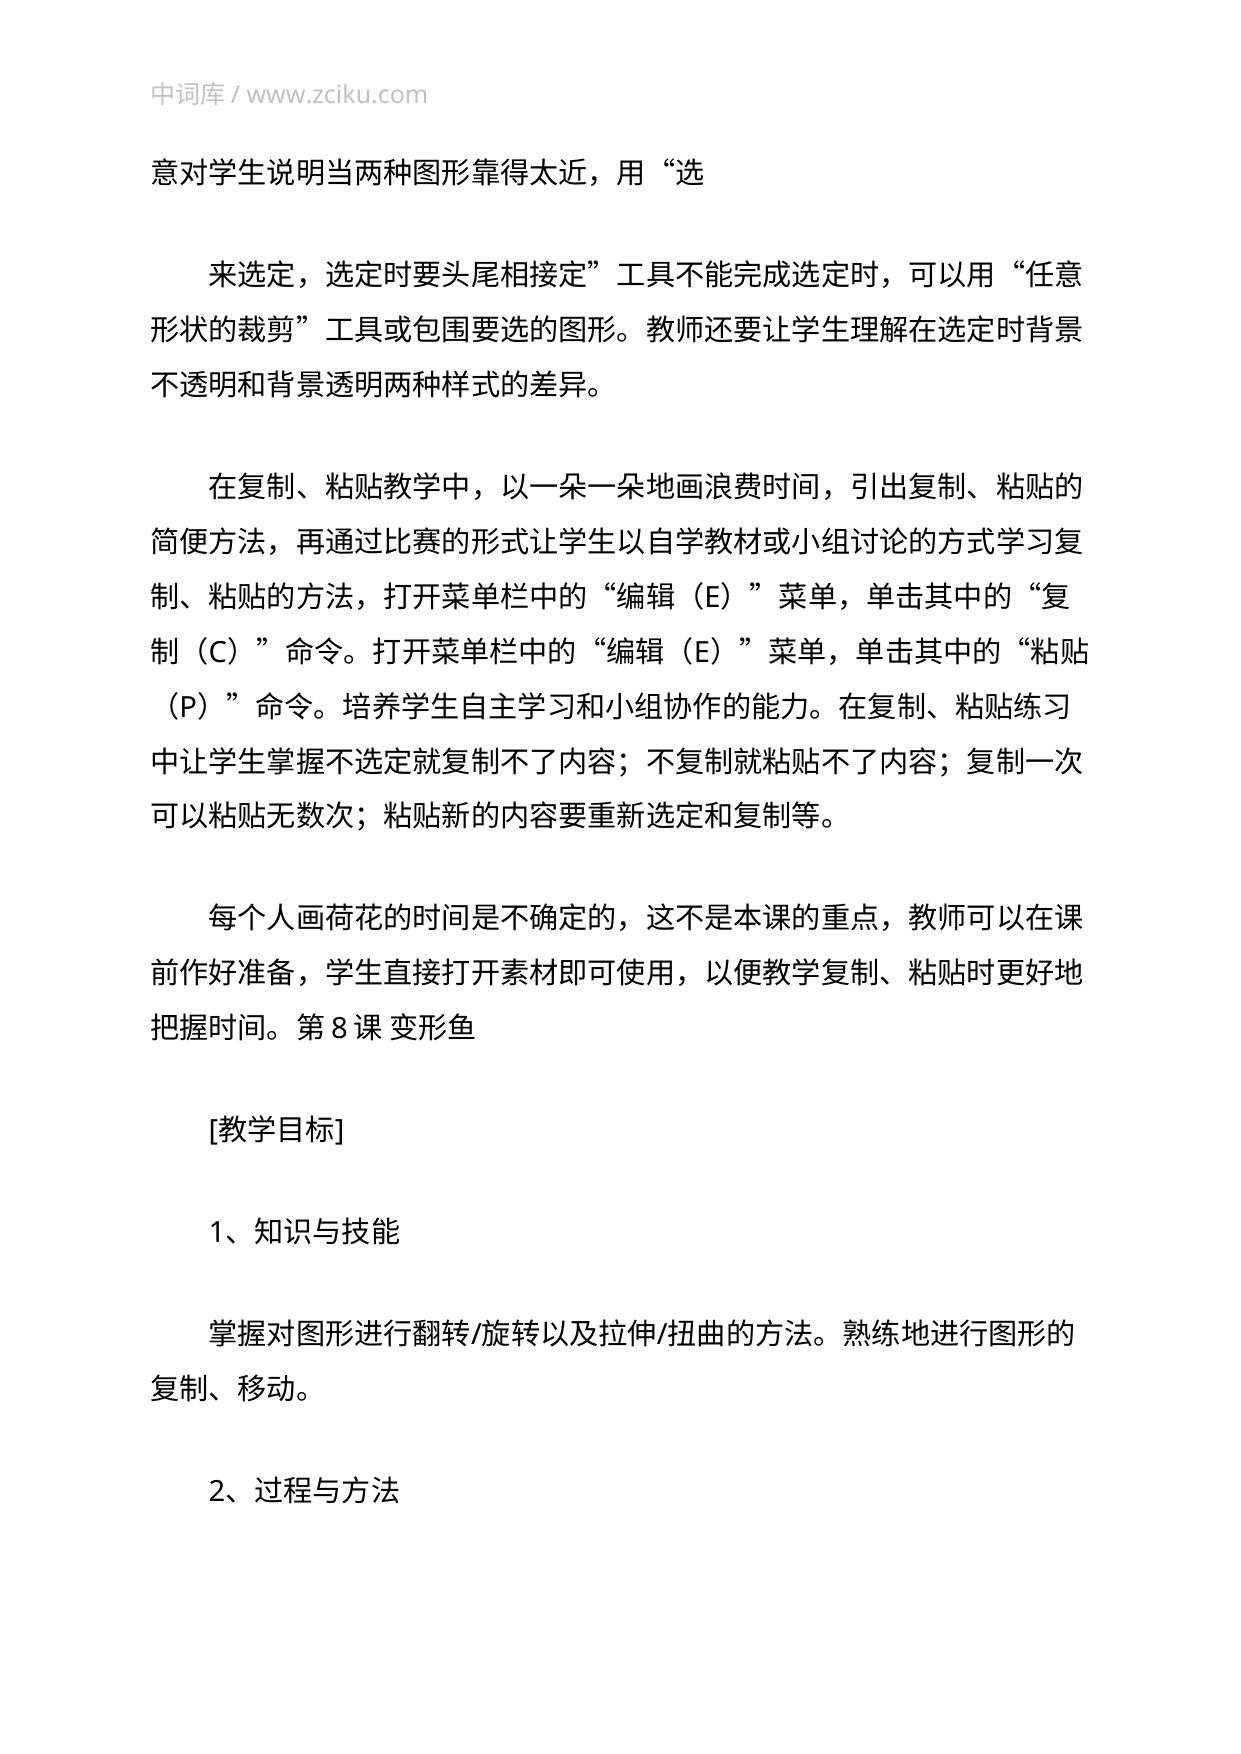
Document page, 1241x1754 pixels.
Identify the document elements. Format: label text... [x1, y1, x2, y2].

text [教学目标] [150, 1107, 1090, 1149]
text 掌握对图形进行翻转/旋转以及拉伸/扭曲的方法。熟练地进行图形的复制、移动。 [150, 1311, 1090, 1408]
text 每个人画荷花的时间是不确定的，这不是本课的重点，教师可以在课前作好准备，学生直接打开素材即可使用，以便教学复制、粘贴时更好地把握时间。第8课 变形鱼 [150, 895, 1090, 1047]
text 1、知识与技能 [150, 1208, 1090, 1251]
text 2、过程与方法 [150, 1467, 1090, 1510]
text 来选定，选定时要头尾相接定”工具不能完成选定时，可以用“任意形状的裁剪”工具或包围要选的图形。教师还要让学生理解在选定时背景不透明和背景透明两种样式的差异。 [150, 252, 1090, 404]
text 在复制、粘贴教学中，以一朵一朵地画浪费时间，引出复制、粘贴的简便方法，再通过比赛的形式让学生以自学教材或小组讨论的方式学习复制、粘贴的方法，打开菜单栏中的“编辑（E）”菜单，单击其中的“复制（C）”命令。打开菜单栏中的“编辑（E）”菜单，单击其中的“粘贴（P）”命令。培养学生自主学习和小组协作的能力。在复制、粘贴练习中让学生掌握不选定就复制不了内容；不复制就粘贴不了内容；复制一次可以粘贴无数次；粘贴新的内容要重新选定和复制等。 [150, 463, 1090, 835]
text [150, 150, 1090, 192]
